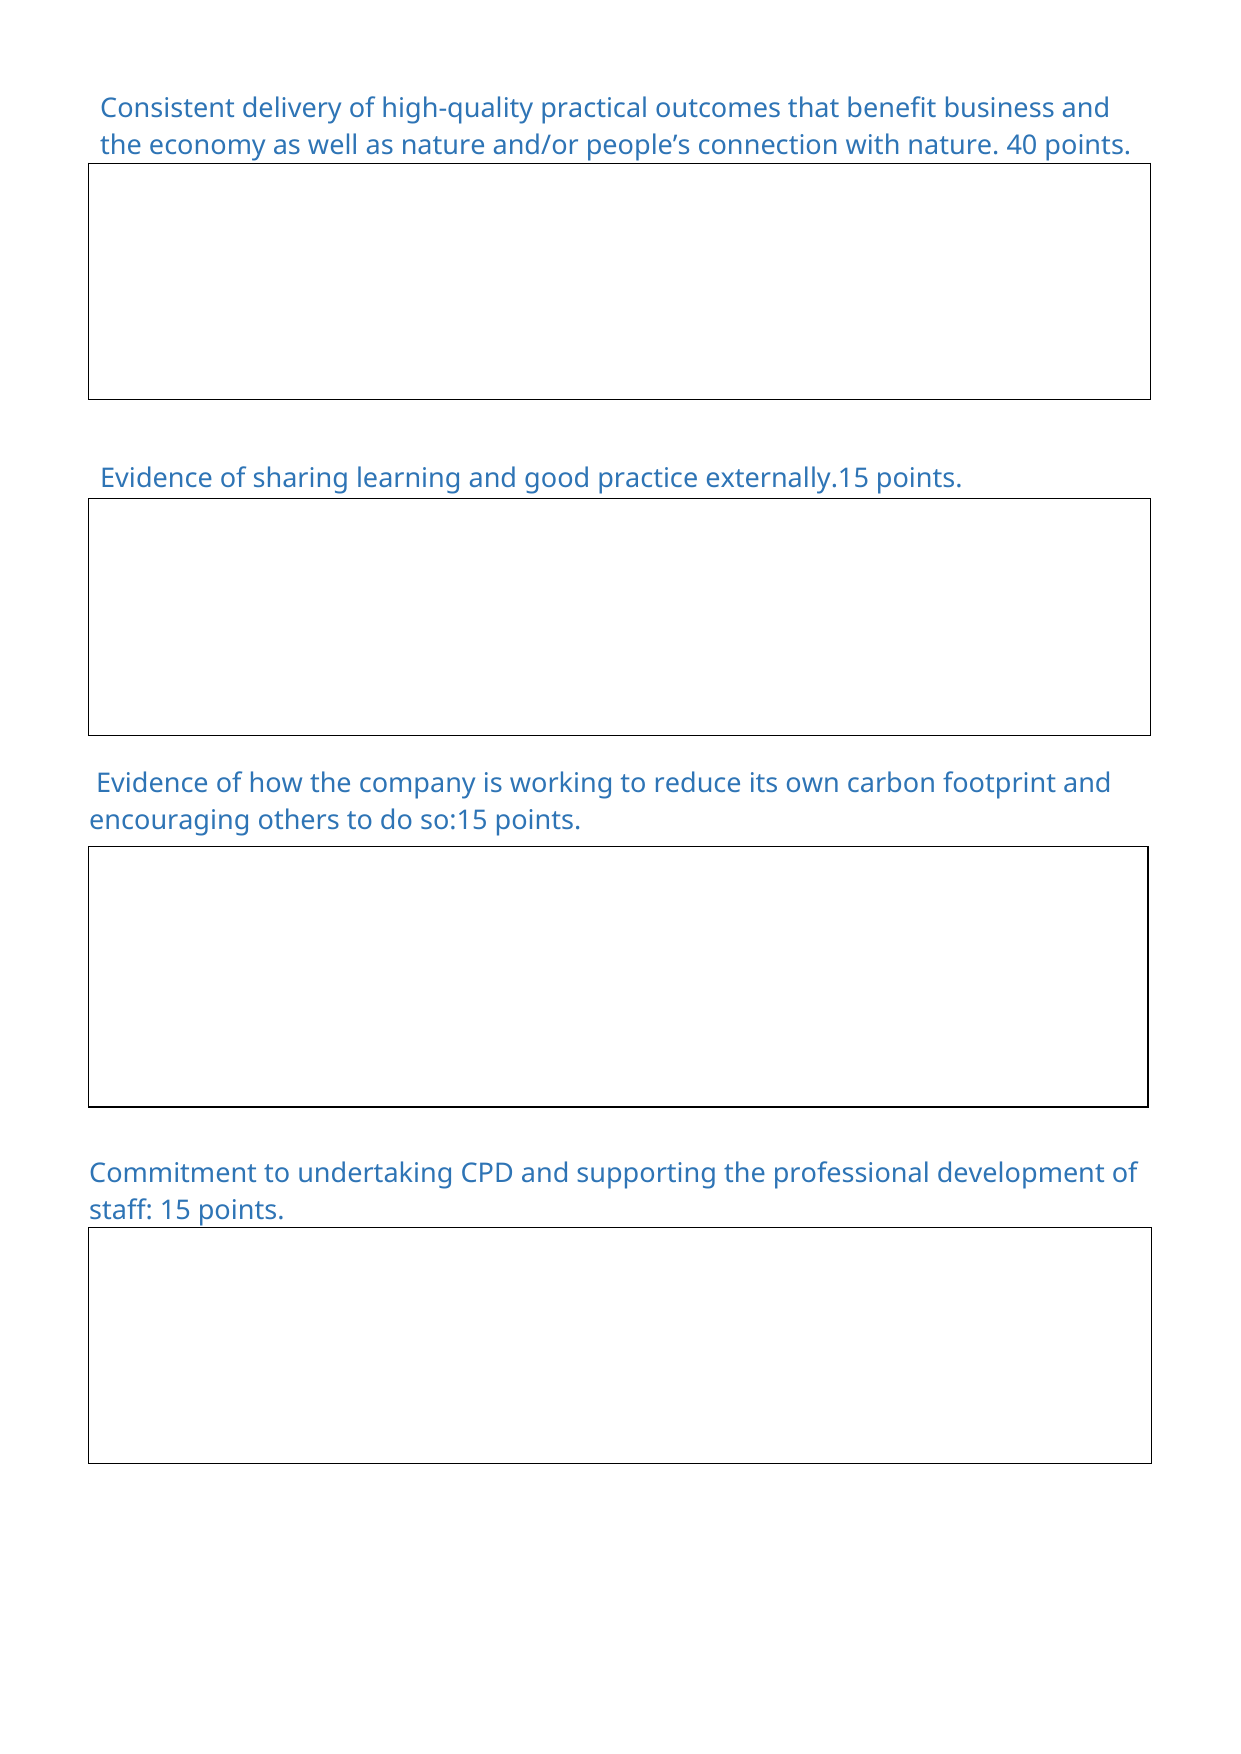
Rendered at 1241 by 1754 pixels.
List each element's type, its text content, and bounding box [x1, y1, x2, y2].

table_header Evidence of how the company is working to reduce its own carbon footprint and encouraging others to do so:15 points. Commitment to undertaking CPD and supporting the professional development of staff: 15 points. [89, 764, 1152, 1227]
table_cell [89, 499, 1150, 734]
table_cell [89, 1228, 1151, 1463]
table_header Consistent delivery of high-quality practical outcomes that benefit business and the economy as well as nature and/or people’s connection with nature. 40 points. [89, 89, 1151, 162]
table_cell [89, 164, 1150, 399]
table_header Evidence of sharing learning and good practice externally.15 points. [89, 456, 1151, 498]
